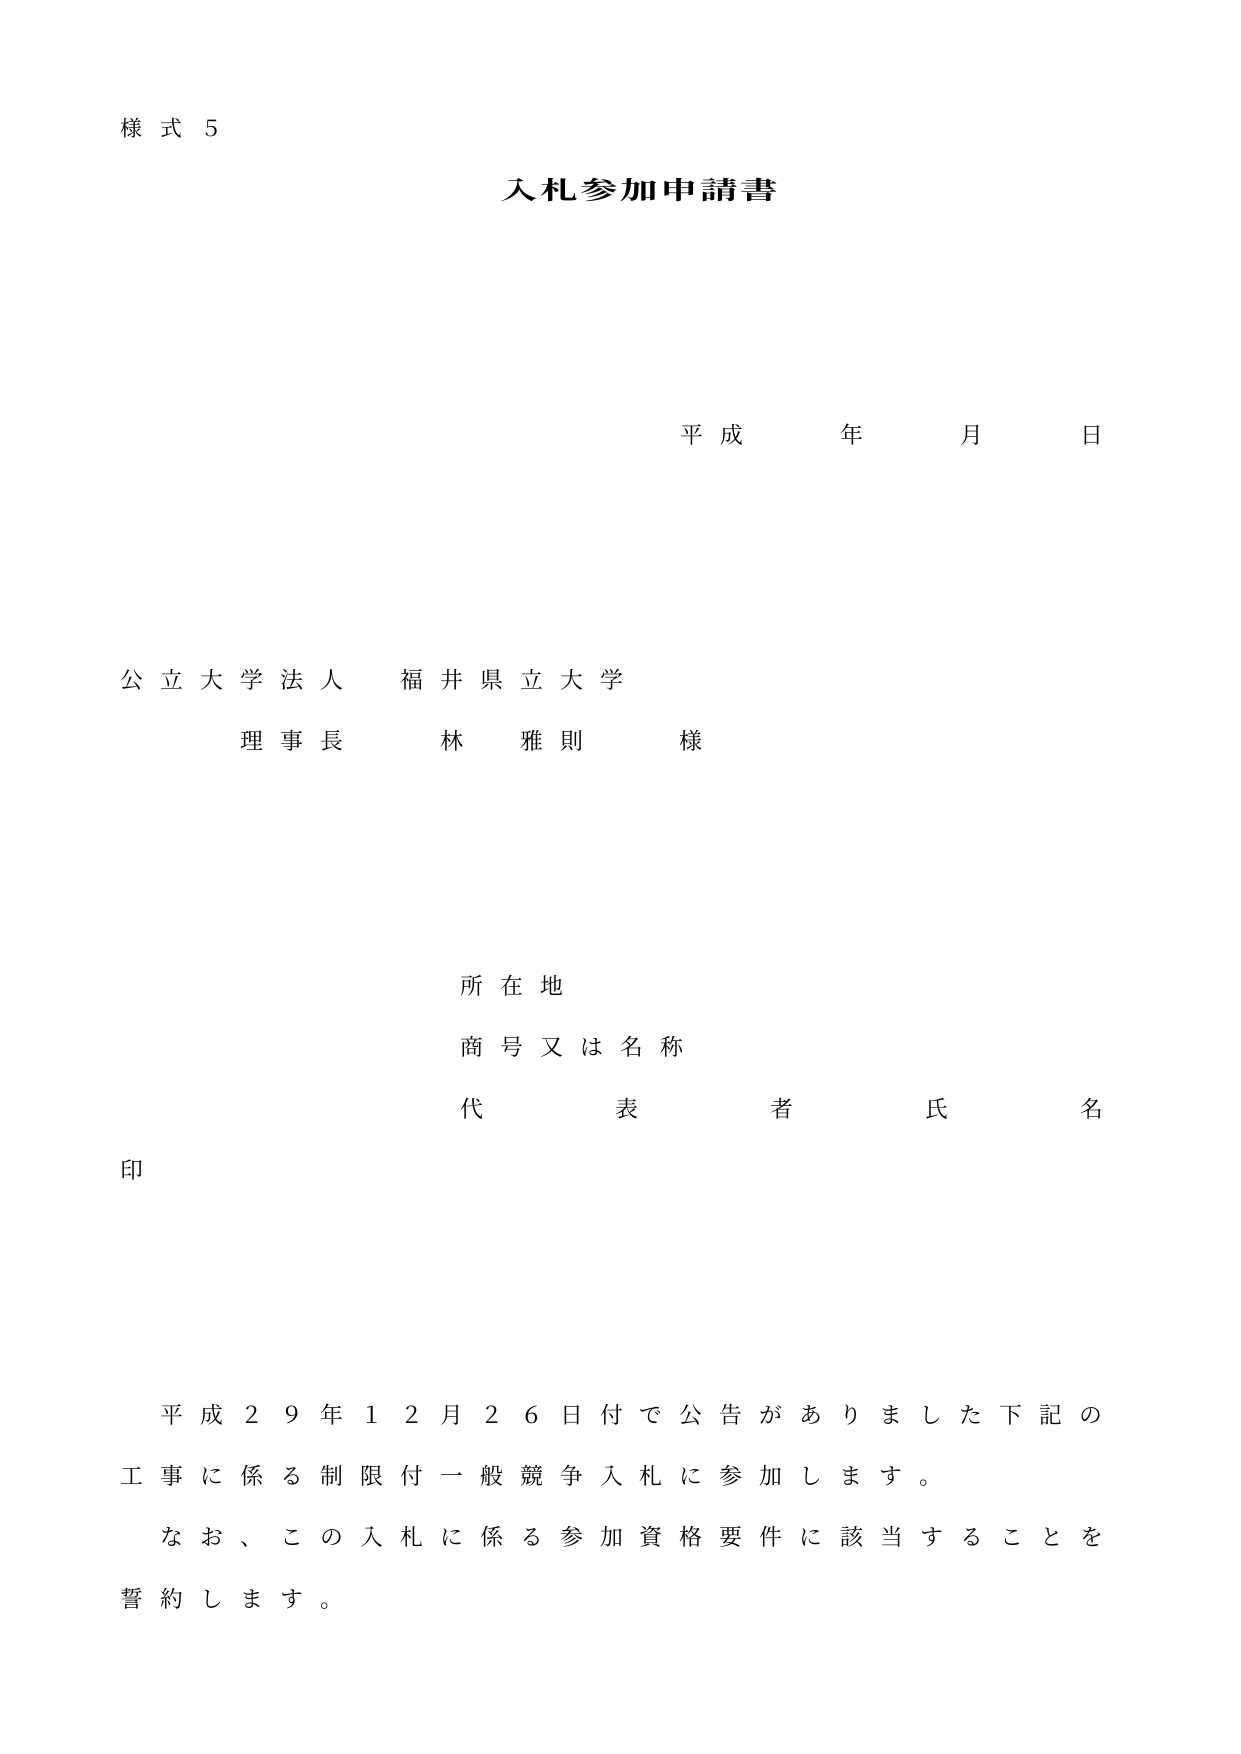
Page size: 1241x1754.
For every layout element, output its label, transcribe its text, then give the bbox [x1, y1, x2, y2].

text 代表者氏名 印 [120, 1076, 1120, 1199]
text 平成 年 月 日 [120, 403, 1120, 464]
text 商号又は名称 [120, 1015, 1120, 1076]
text 理事長 林 雅則 様 [120, 709, 1120, 770]
text 様式５ [120, 96, 1120, 158]
text 所在地 [120, 954, 1120, 1015]
text なお、この入札に係る参加資格要件に該当することを誓約します。 [120, 1505, 1120, 1628]
text 公立大学法人 福井県立大学 [120, 648, 1120, 709]
text 入札参加申請書 [140, 158, 1120, 219]
text 平成２９年１２月２６日付で公告がありました下記の工事に係る制限付一般競争入札に参加します。 [120, 1383, 1120, 1505]
